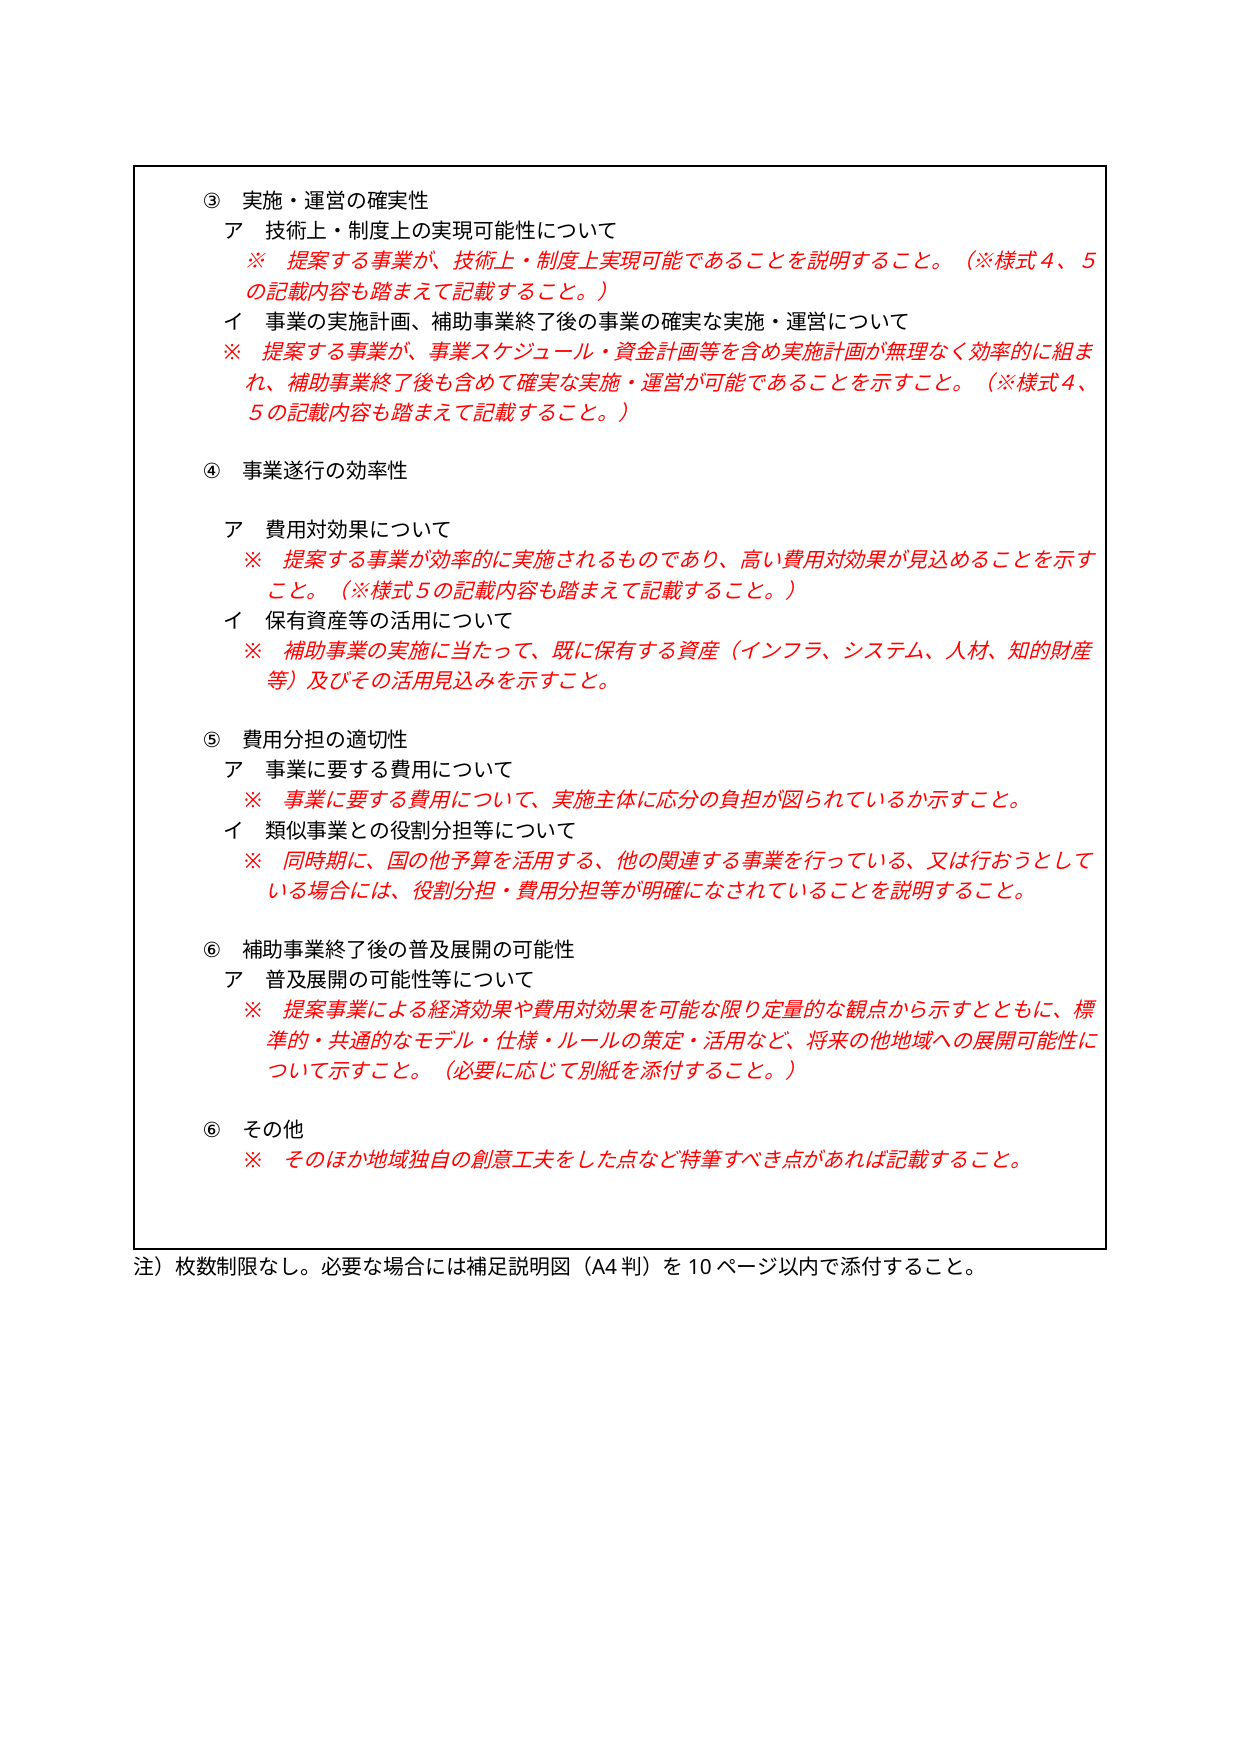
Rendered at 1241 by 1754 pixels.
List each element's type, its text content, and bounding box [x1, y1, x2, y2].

text 注）枚数制限なし。必要な場合には補足説明図（A4判）を10ページ以内で添付すること。 [133, 1250, 1128, 1281]
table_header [135, 167, 1105, 1248]
